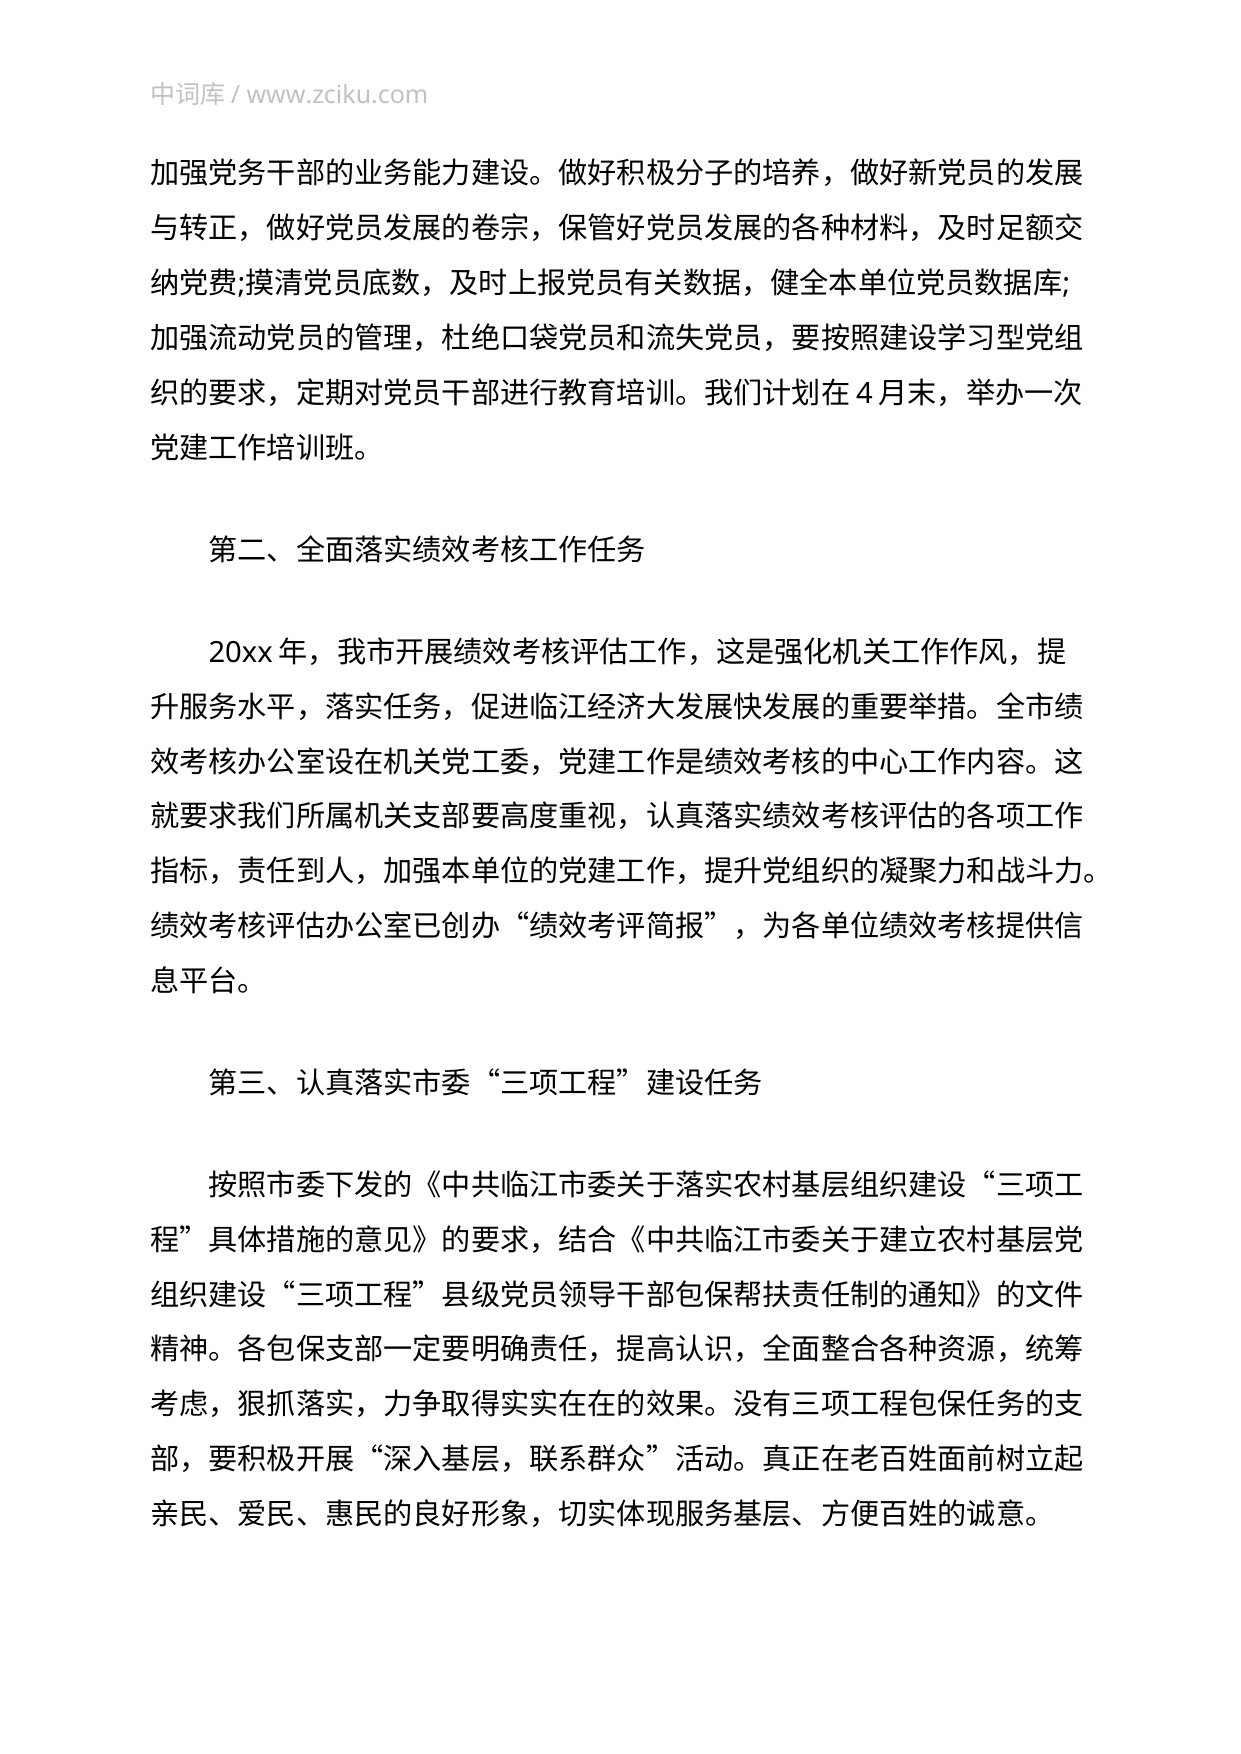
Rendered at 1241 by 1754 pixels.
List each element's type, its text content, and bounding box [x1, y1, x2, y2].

text 第三、认真落实市委“三项工程”建设任务 [150, 1059, 1090, 1102]
text 按照市委下发的《中共临江市委关于落实农村基层组织建设“三项工程”具体措施的意见》的要求，结合《中共临江市委关于建立农村基层党组织建设“三项工程”县级党员领导干部包保帮扶责任制的通知》的文件精神。各包保支部一定要明确责任，提高认识，全面整合各种资源，统筹考虑，狠抓落实，力争取得实实在在的效果。没有三项工程包保任务的支部，要积极开展“深入基层，联系群众”活动。真正在老百姓面前树立起亲民、爱民、惠民的良好形象，切实体现服务基层、方便百姓的诚意。 [150, 1161, 1090, 1533]
text 20xx年，我市开展绩效考核评估工作，这是强化机关工作作风，提升服务水平，落实任务，促进临江经济大发展快发展的重要举措。全市绩效考核办公室设在机关党工委，党建工作是绩效考核的中心工作内容。这就要求我们所属机关支部要高度重视，认真落实绩效考核评估的各项工作指标，责任到人，加强本单位的党建工作，提升党组织的凝聚力和战斗力。绩效考核评估办公室已创办“绩效考评简报”，为各单位绩效考核提供信息平台。 [150, 628, 1090, 1000]
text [150, 150, 1090, 467]
text 第二、全面落实绩效考核工作任务 [150, 526, 1090, 569]
